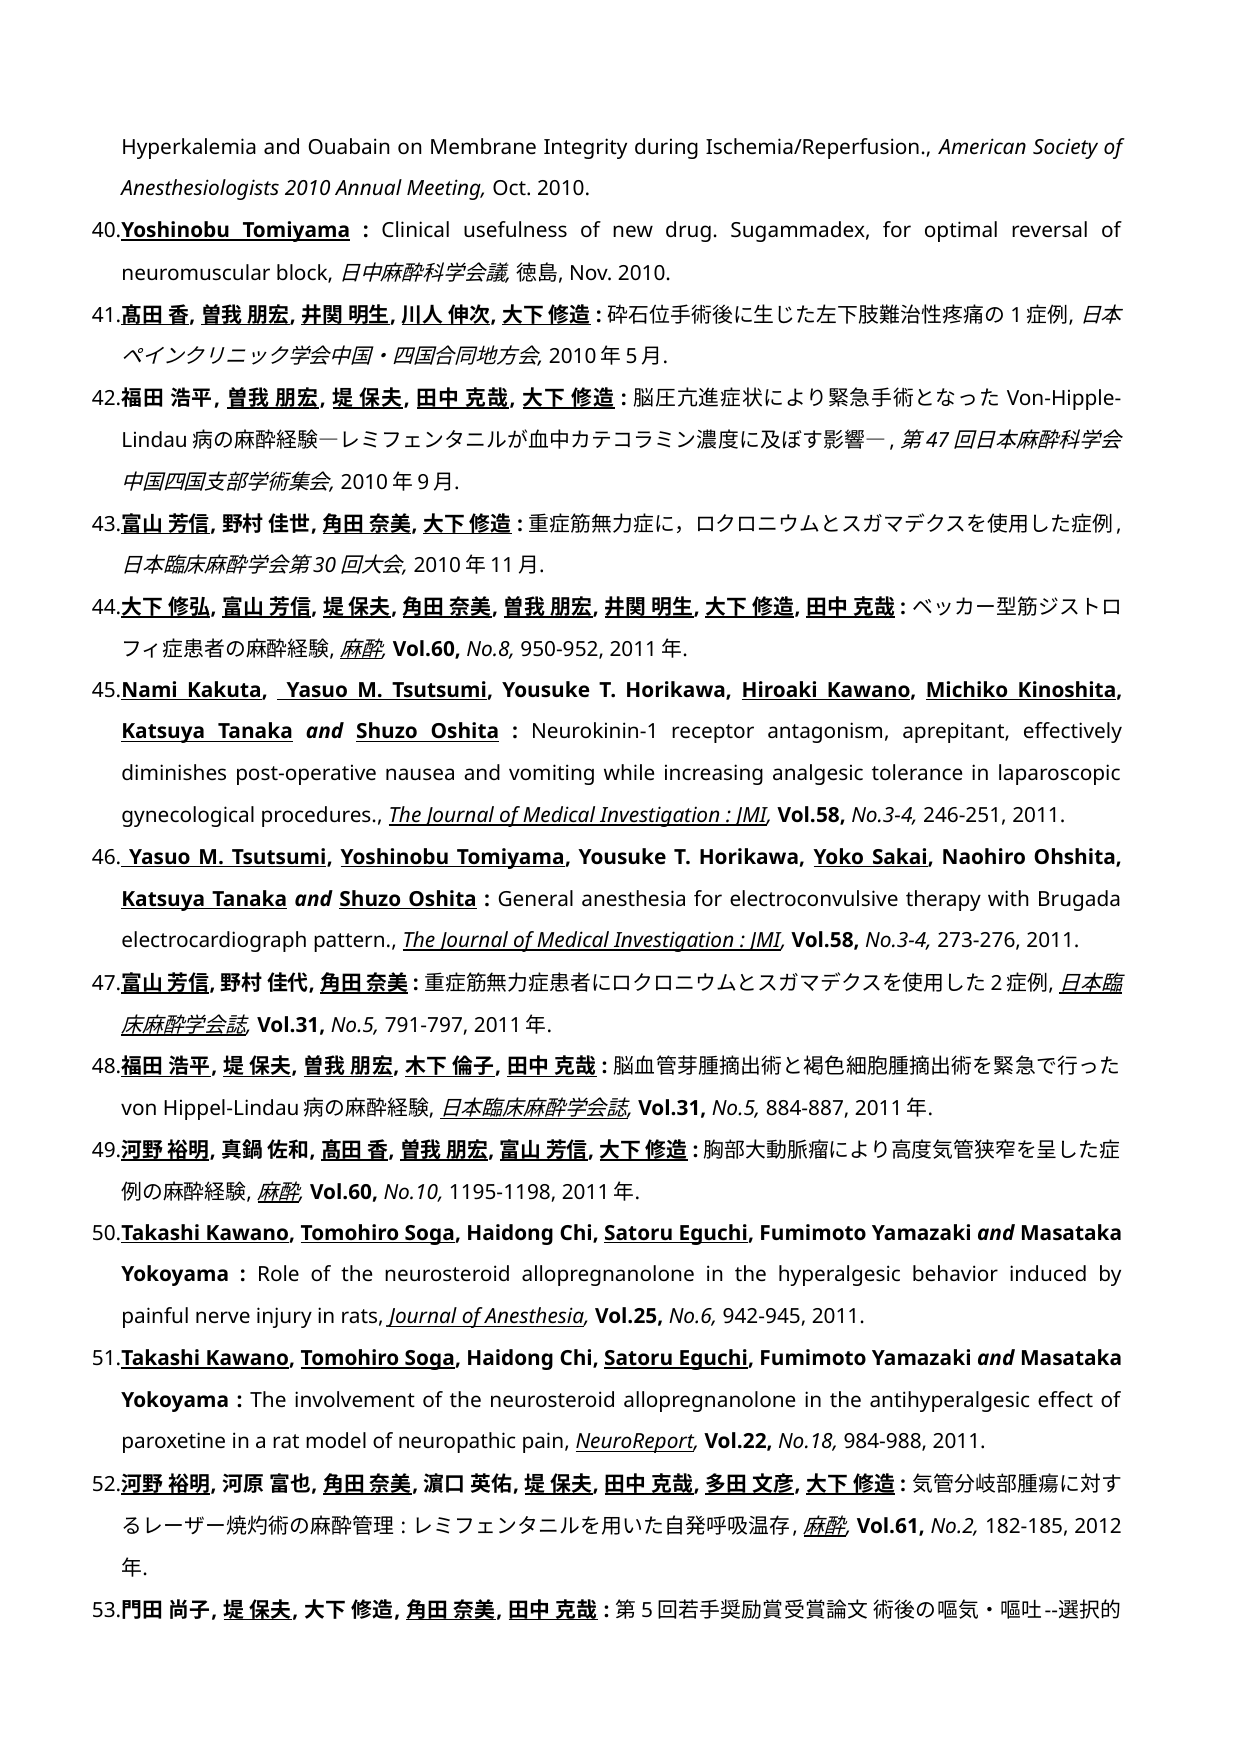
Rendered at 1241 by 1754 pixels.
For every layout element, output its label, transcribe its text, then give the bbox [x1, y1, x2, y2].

list 富山 芳信, 野村 佳世, 角田 奈美, 大下 修造 : 重症筋無力症に，ロクロニウムとスガマデクスを使用した症例, 日本臨床麻酔学会第30回大会, 2010年11月. [92, 501, 1122, 584]
list 髙田 香, 曽我 朋宏, 井関 明生, 川人 伸次, 大下 修造 : 砕石位手術後に生じた左下肢難治性疼痛の1症例, 日本ペインクリニック学会中国・四国合同地方会, 2010年5月. [92, 292, 1122, 376]
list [92, 1587, 1122, 1629]
list 大下 修弘, 富山 芳信, 堤 保夫, 角田 奈美, 曽我 朋宏, 井関 明生, 大下 修造, 田中 克哉 : ベッカー型筋ジストロフィ症患者の麻酔経験, 麻酔, Vol.60, No.8, 950-952, 2011年. [92, 584, 1122, 668]
list Nami Kakuta, Yasuo M. Tsutsumi, Yousuke T. Horikawa, Hiroaki Kawano, Michiko Kinoshita, Katsuya Tanaka and Shuzo Oshita : Neurokinin-1 receptor antagonism, aprepitant, effectively diminishes post-operative nausea and vomiting while increasing analgesic tolerance in laparoscopic gynecological procedures., The Journal of Medical Investigation : JMI, Vol.58, No.3-4, 246-251, 2011. [92, 668, 1122, 835]
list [92, 125, 1122, 209]
list Yasuo M. Tsutsumi, Yoshinobu Tomiyama, Yousuke T. Horikawa, Yoko Sakai, Naohiro Ohshita, Katsuya Tanaka and Shuzo Oshita : General anesthesia for electroconvulsive therapy with Brugada electrocardiograph pattern., The Journal of Medical Investigation : JMI, Vol.58, No.3-4, 273-276, 2011. [92, 835, 1122, 961]
list 河野 裕明, 真鍋 佐和, 髙田 香, 曽我 朋宏, 富山 芳信, 大下 修造 : 胸部大動脈瘤により高度気管狭窄を呈した症例の麻酔経験, 麻酔, Vol.60, No.10, 1195-1198, 2011年. [92, 1128, 1122, 1211]
list 河野 裕明, 河原 富也, 角田 奈美, 濵口 英佑, 堤 保夫, 田中 克哉, 多田 文彦, 大下 修造 : 気管分岐部腫瘍に対するレーザー焼灼術の麻酔管理 : レミフェンタニルを用いた自発呼吸温存, 麻酔, Vol.61, No.2, 182-185, 2012年. [92, 1462, 1122, 1587]
list Takashi Kawano, Tomohiro Soga, Haidong Chi, Satoru Eguchi, Fumimoto Yamazaki and Masataka Yokoyama : The involvement of the neurosteroid allopregnanolone in the antihyperalgesic effect of paroxetine in a rat model of neuropathic pain, NeuroReport, Vol.22, No.18, 984-988, 2011. [92, 1336, 1122, 1462]
list Yoshinobu Tomiyama : Clinical usefulness of new drug. Sugammadex, for optimal reversal of neuromuscular block, 日中麻酔科学会議, 徳島, Nov. 2010. [92, 209, 1122, 292]
list 富山 芳信, 野村 佳代, 角田 奈美 : 重症筋無力症患者にロクロニウムとスガマデクスを使用した2症例, 日本臨床麻酔学会誌, Vol.31, No.5, 791-797, 2011年. [92, 961, 1122, 1044]
list 福田 浩平, 曽我 朋宏, 堤 保夫, 田中 克哉, 大下 修造 : 脳圧亢進症状により緊急手術となったVon-Hipple-Lindau病の麻酔経験―レミフェンタニルが血中カテコラミン濃度に及ぼす影響―, 第47回日本麻酔科学会中国四国支部学術集会, 2010年9月. [92, 376, 1122, 501]
list Takashi Kawano, Tomohiro Soga, Haidong Chi, Satoru Eguchi, Fumimoto Yamazaki and Masataka Yokoyama : Role of the neurosteroid allopregnanolone in the hyperalgesic behavior induced by painful nerve injury in rats, Journal of Anesthesia, Vol.25, No.6, 942-945, 2011. [92, 1211, 1122, 1336]
list 福田 浩平, 堤 保夫, 曽我 朋宏, 木下 倫子, 田中 克哉 : 脳血管芽腫摘出術と褐色細胞腫摘出術を緊急で行ったvon Hippel-Lindau病の麻酔経験, 日本臨床麻酔学会誌, Vol.31, No.5, 884-887, 2011年. [92, 1044, 1122, 1128]
